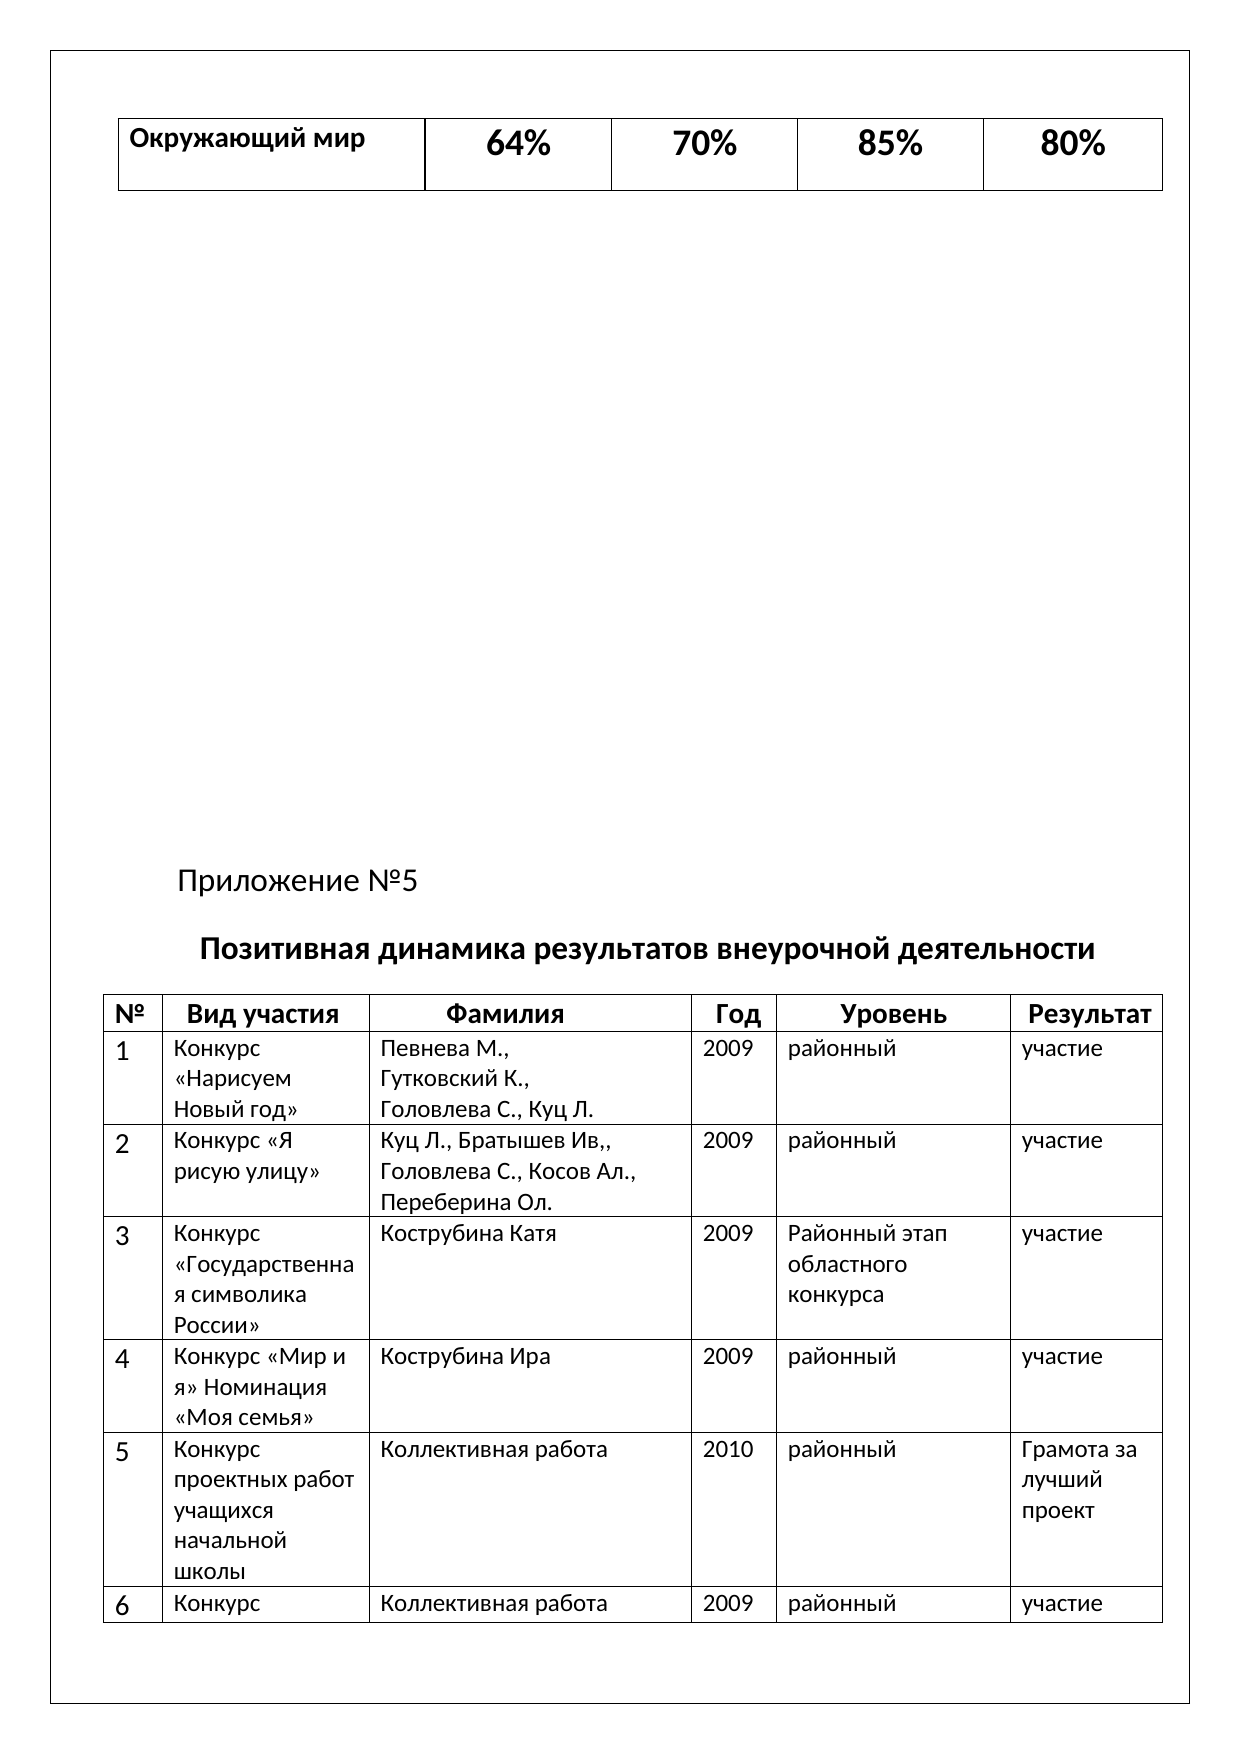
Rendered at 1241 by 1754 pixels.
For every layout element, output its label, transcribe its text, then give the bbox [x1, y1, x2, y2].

table_cell Конкурс «Государственная символика России» [163, 1217, 369, 1339]
table_cell 2009 [692, 1125, 776, 1216]
table_cell Кострубина Ира [370, 1340, 691, 1432]
text Приложение №5 [177, 859, 1152, 900]
text Позитивная динамика результатов внеурочной деятельности [177, 927, 1152, 967]
table_cell 2009 [692, 1032, 776, 1124]
table_cell Конкурс «Я рисую улицу» [163, 1125, 369, 1216]
table_cell районный [777, 1032, 1010, 1124]
table_cell участие [1011, 1032, 1162, 1124]
table_cell 2009 [692, 1587, 776, 1622]
table_cell участие [1011, 1587, 1162, 1622]
table_cell Коллективная работа [370, 1433, 691, 1586]
table_cell Конкурс проектных работ учащихся начальной школы [163, 1433, 369, 1586]
table_cell Окружающий мир [119, 119, 424, 190]
table_cell Певнева М., Гутковский К., Головлева С., Куц Л. [370, 1032, 691, 1124]
table_cell 85% [798, 119, 983, 190]
table_cell Кострубина Катя [370, 1217, 691, 1339]
table_cell 2009 [692, 1340, 776, 1432]
table_cell Куц Л., Братышев Ив,, Головлева С., Косов Ал., Переберина Ол. [370, 1125, 691, 1216]
table_cell районный [777, 1433, 1010, 1586]
table_cell 80% [984, 119, 1162, 190]
table_header № [104, 995, 162, 1031]
table_cell 2009 [692, 1217, 776, 1339]
table_cell Грамота за лучший проект [1011, 1433, 1162, 1586]
table_cell 5 [104, 1433, 162, 1586]
table_cell Конкурс «Нарисуем Новый год» [163, 1032, 369, 1124]
table_header Вид участия [163, 995, 369, 1031]
table_cell 2010 [692, 1433, 776, 1586]
table_cell 3 [104, 1217, 162, 1339]
table_header Год [692, 995, 776, 1031]
table_cell районный [777, 1125, 1010, 1216]
table_cell 64% [426, 119, 611, 190]
table_header Результат [1011, 995, 1162, 1031]
table_cell 4 [104, 1340, 162, 1432]
table_header Уровень [777, 995, 1010, 1031]
table_cell 70% [612, 119, 797, 190]
table_header Фамилия [370, 995, 691, 1031]
table_cell участие [1011, 1125, 1162, 1216]
table_cell Районный этап областного конкурса [777, 1217, 1010, 1339]
table_cell Коллективная работа [370, 1587, 691, 1622]
table_cell районный [777, 1587, 1010, 1622]
table_cell 6 [104, 1587, 162, 1622]
table_cell районный [777, 1340, 1010, 1432]
table_cell участие [1011, 1340, 1162, 1432]
table_cell 1 [104, 1032, 162, 1124]
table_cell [163, 1587, 369, 1622]
table_cell участие [1011, 1217, 1162, 1339]
table_cell Конкурс «Мир и я» Номинация «Моя семья» [163, 1340, 369, 1432]
table_cell 2 [104, 1125, 162, 1216]
